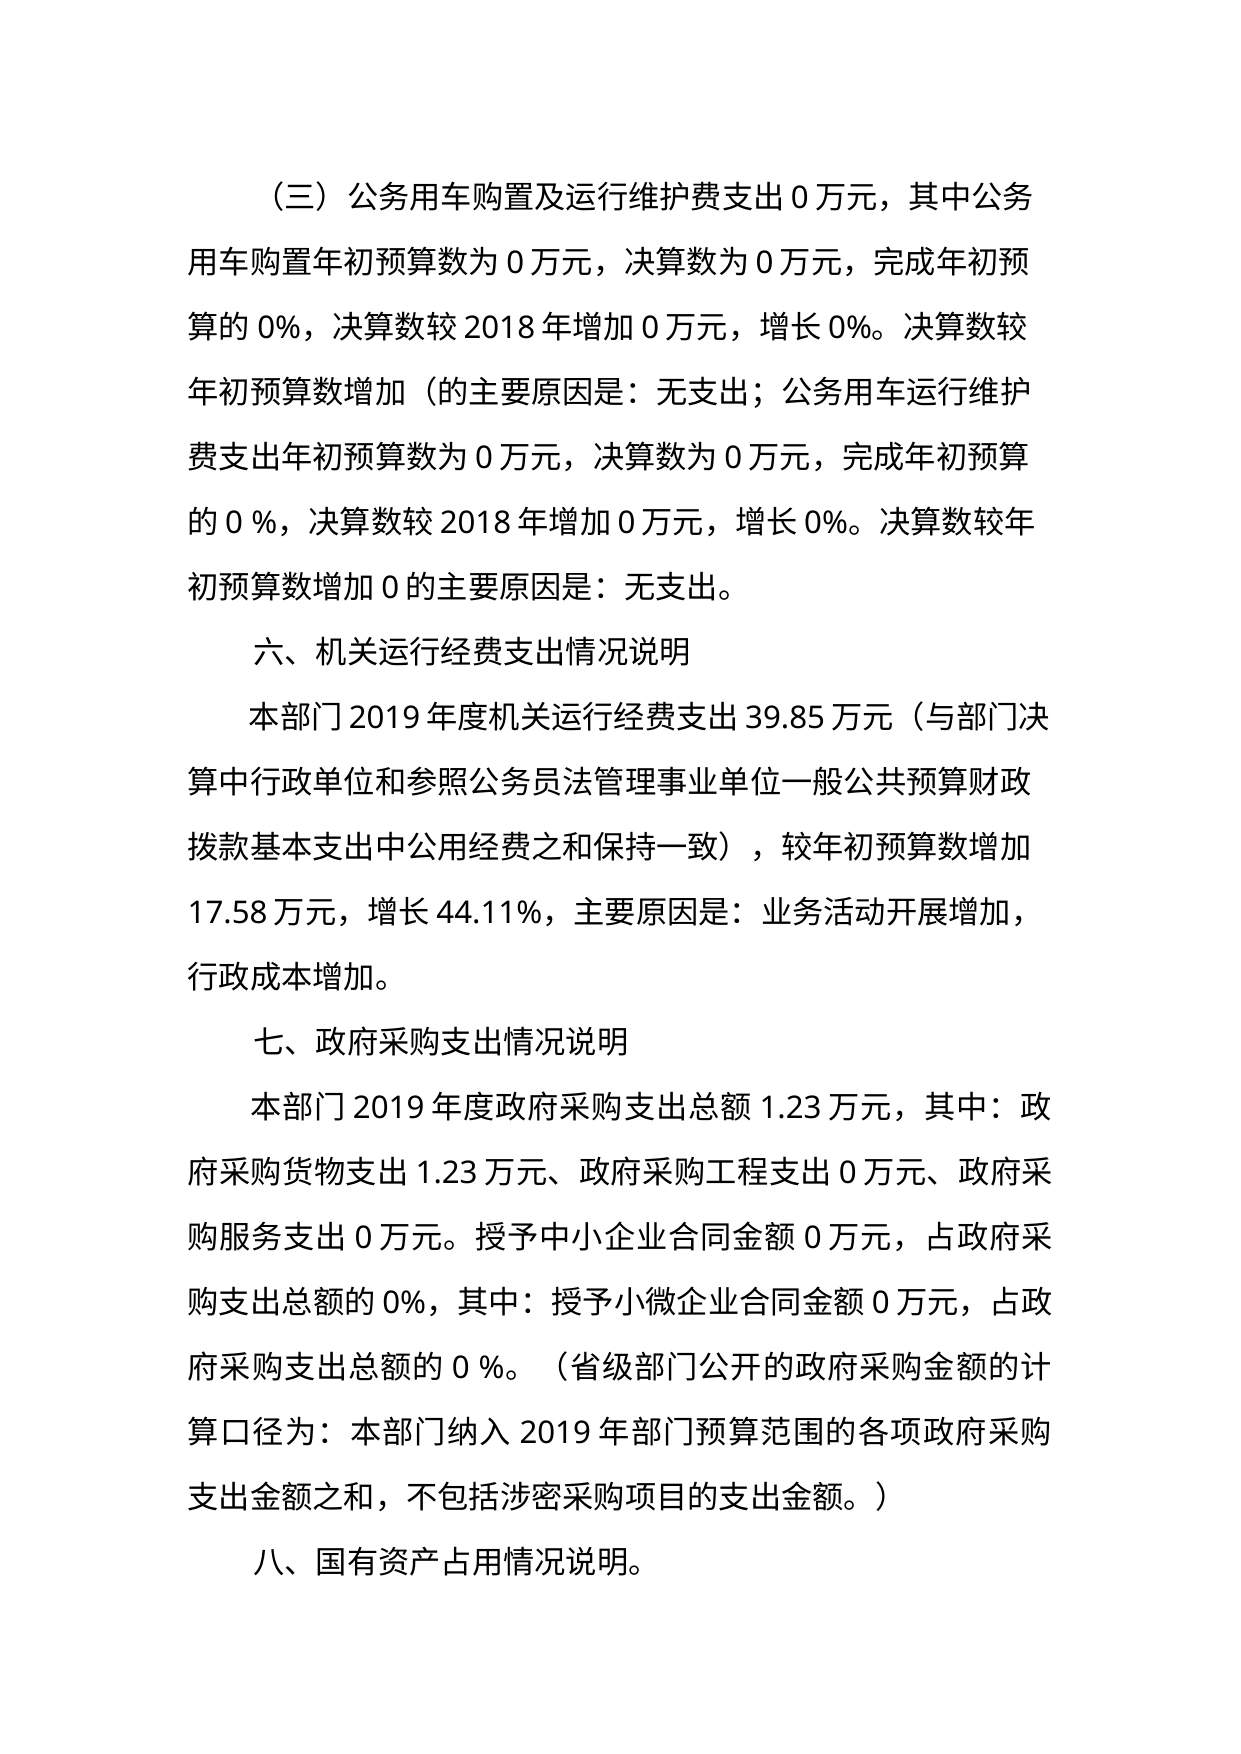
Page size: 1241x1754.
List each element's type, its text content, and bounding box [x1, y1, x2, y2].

text （三）公务用车购置及运行维护费支出0万元，其中公务用车购置年初预算数为0万元，决算数为0万元，完成年初预算的 0%，决算数较2018年增加0万元，增长0%。决算数较年初预算数增加（的主要原因是：无支出；公务用车运行维护费支出年初预算数为0万元，决算数为0万元，完成年初预算的0 %，决算数较2018年增加0万元，增长0%。决算数较年初预算数增加0的主要原因是：无支出。 [187, 162, 1053, 617]
text 六、机关运行经费支出情况说明 [187, 617, 1053, 682]
text 本部门2019年度机关运行经费支出39.85万元（与部门决算中行政单位和参照公务员法管理事业单位一般公共预算财政拨款基本支出中公用经费之和保持一致），较年初预算数增加17.58万元，增长44.11%，主要原因是：业务活动开展增加，行政成本增加。 [187, 682, 1053, 1007]
text 七、政府采购支出情况说明 [187, 1007, 1053, 1072]
text 本部门2019年度政府采购支出总额1.23万元，其中：政府采购货物支出1.23万元、政府采购工程支出0万元、政府采购服务支出0万元。授予中小企业合同金额0万元，占政府采购支出总额的0%，其中：授予小微企业合同金额0万元，占政府采购支出总额的0 %。（省级部门公开的政府采购金额的计算口径为：本部门纳入2019年部门预算范围的各项政府采购支出金额之和，不包括涉密采购项目的支出金额。） [187, 1072, 1053, 1527]
text 八、国有资产占用情况说明。 [187, 1527, 1053, 1592]
